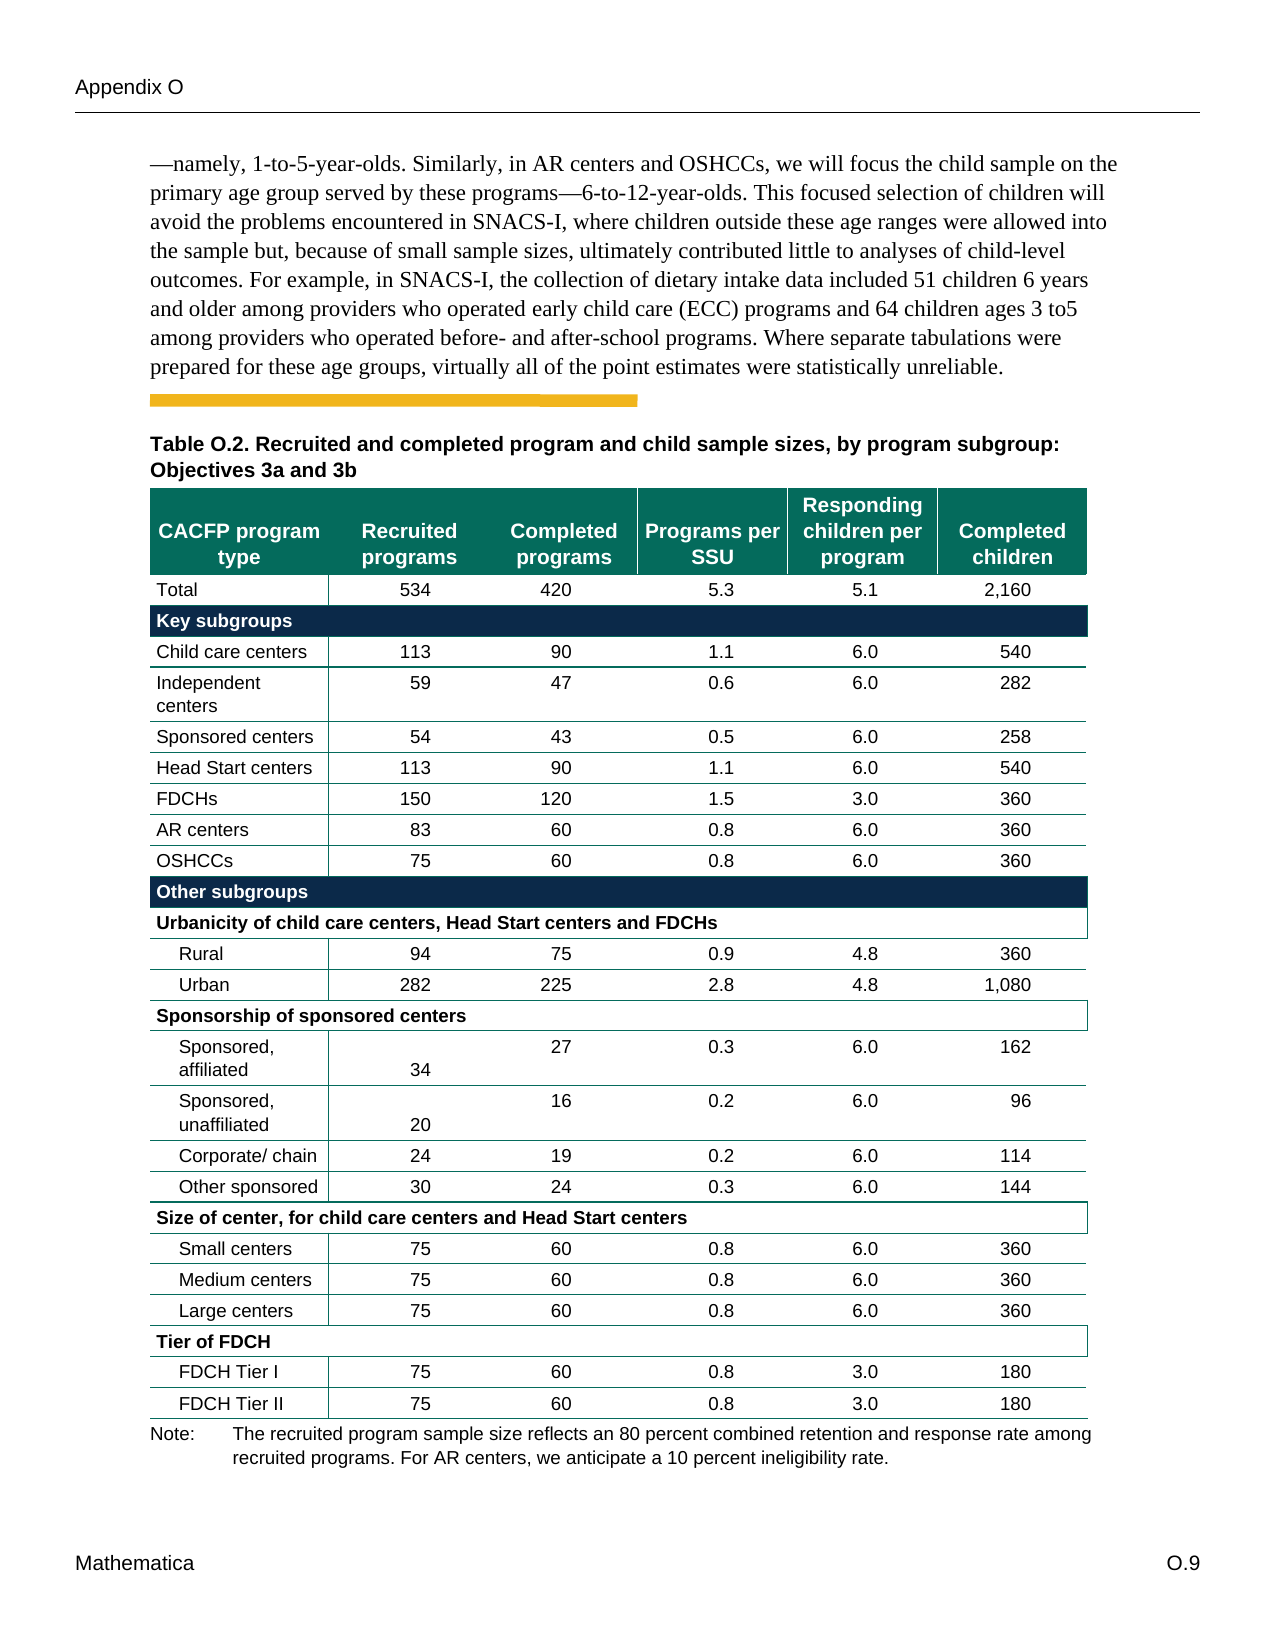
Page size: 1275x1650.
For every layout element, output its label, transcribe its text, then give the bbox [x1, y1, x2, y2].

table_cell Other subgroups [150, 877, 1087, 907]
table_cell 27 [491, 1031, 637, 1085]
table_cell OSHCCs [150, 846, 328, 876]
table_cell 282 [329, 970, 491, 999]
table_cell 4.8 [788, 939, 937, 968]
table_cell 0.8 [638, 1357, 787, 1387]
table_cell 47 [491, 668, 637, 721]
table_cell Sponsored, unaffiliated [150, 1086, 328, 1139]
table_cell 0.9 [638, 939, 787, 968]
table_cell AR centers [150, 815, 328, 845]
table_cell 4.8 [788, 970, 937, 999]
table_cell 360 [938, 1234, 1087, 1263]
table_cell FDCHs [150, 784, 328, 814]
table_cell 180 [938, 1357, 1087, 1387]
table_cell Corporate/ chain [150, 1141, 328, 1171]
table_cell 6.0 [788, 722, 937, 752]
table_cell FDCH Tier I [150, 1357, 328, 1387]
table_cell 1.5 [638, 784, 787, 814]
table_cell 90 [491, 753, 637, 783]
table_header CACFP program type [150, 488, 328, 574]
table_cell 60 [491, 1357, 637, 1387]
table_cell 0.8 [638, 815, 787, 845]
table_cell 0.2 [638, 1141, 787, 1171]
table_cell 6.0 [788, 753, 937, 783]
table_cell 113 [329, 753, 491, 783]
table_cell 360 [938, 814, 1087, 845]
table_cell 60 [491, 1295, 637, 1325]
table_cell 113 [329, 637, 491, 666]
table_cell 6.0 [788, 815, 937, 845]
table_cell 59 [329, 668, 491, 721]
table_cell 0.3 [638, 1172, 787, 1201]
table_cell 96 [938, 1085, 1087, 1139]
table_cell 6.0 [788, 1264, 937, 1294]
table_cell 24 [329, 1141, 491, 1171]
table_cell 1,080 [938, 969, 1087, 999]
table_cell 0.6 [638, 668, 787, 721]
table_cell 16 [491, 1086, 637, 1139]
table_cell Urbanicity of child care centers, Head Start centers and FDCHs [150, 908, 1087, 938]
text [150, 150, 1125, 379]
table_cell 3.0 [788, 1357, 937, 1387]
table_cell 2.8 [638, 970, 787, 999]
table_cell Rural [150, 939, 328, 968]
table_cell 6.0 [788, 1172, 937, 1201]
table_cell 75 [329, 1357, 491, 1387]
table_cell Tier of FDCH [150, 1326, 1087, 1356]
table_cell 60 [491, 1264, 637, 1294]
table_cell 5.1 [788, 575, 937, 604]
table_cell Medium centers [150, 1264, 328, 1294]
table_cell 3.0 [788, 1388, 937, 1418]
table_cell 0.8 [638, 1295, 787, 1325]
table_cell 60 [491, 1234, 637, 1263]
table_cell 360 [938, 939, 1087, 968]
table_cell 60 [491, 1388, 637, 1418]
table_cell 0.8 [638, 846, 787, 876]
table_cell 282 [938, 666, 1087, 721]
table_cell 19 [491, 1141, 637, 1171]
table_cell 30 [329, 1172, 491, 1201]
table_cell 60 [491, 815, 637, 845]
table_header Programs per SSU [638, 488, 787, 574]
table_cell 0.2 [638, 1086, 787, 1139]
table_header Completed children [938, 488, 1087, 574]
table_cell Small centers [150, 1234, 328, 1263]
table_cell 94 [329, 939, 491, 968]
table_cell 6.0 [788, 1234, 937, 1263]
table_cell 54 [329, 722, 491, 752]
table_cell Other sponsored [150, 1172, 328, 1201]
table_cell 225 [491, 970, 637, 999]
title Table O.2. Recruited and completed program and child sample sizes, by program subgroup: Objectives 3a and 3b [150, 431, 1144, 482]
table_cell 2,160 [938, 574, 1087, 604]
table_cell 6.0 [788, 668, 937, 721]
table_cell 534 [329, 575, 491, 604]
table_cell 6.0 [788, 1086, 937, 1139]
table_cell Size of center, for child care centers and Head Start centers [150, 1203, 1087, 1232]
table_cell 6.0 [788, 1295, 937, 1325]
table_cell 75 [329, 846, 491, 876]
table_cell 360 [938, 845, 1087, 876]
table_cell 180 [938, 1387, 1087, 1418]
table_cell 120 [491, 784, 637, 814]
table_cell 0.8 [638, 1234, 787, 1263]
table_cell 420 [491, 575, 637, 604]
table_cell 150 [329, 784, 491, 814]
table_cell 5.3 [638, 575, 787, 604]
table_cell Child care centers [150, 637, 328, 666]
table_cell 360 [938, 1294, 1087, 1325]
table_cell Large centers [150, 1295, 328, 1325]
table_cell 34 [329, 1031, 491, 1085]
table_cell 162 [938, 1031, 1087, 1085]
table_cell Key subgroups [150, 606, 1087, 636]
table_cell 258 [938, 721, 1087, 752]
table_cell 75 [329, 1234, 491, 1263]
table_cell 43 [491, 722, 637, 752]
table_cell 0.8 [638, 1388, 787, 1418]
table_cell 20 [329, 1086, 491, 1139]
table_cell 83 [329, 815, 491, 845]
table_cell 0.5 [638, 722, 787, 752]
table_cell 114 [938, 1140, 1087, 1171]
table_cell 3.0 [788, 784, 937, 814]
table_cell Sponsored, affiliated [150, 1031, 328, 1085]
table_cell 1.1 [638, 637, 787, 666]
table_cell 0.8 [638, 1264, 787, 1294]
table_cell 75 [329, 1264, 491, 1294]
table_cell 540 [938, 752, 1087, 783]
table_cell Sponsorship of sponsored centers [150, 1001, 1087, 1030]
table_cell 360 [938, 783, 1087, 814]
text Note: The recruited program sample size reflects an 80 percent combined retention and response rate among recruited programs. For AR centers, we anticipate a 10 percent ineligibility rate. [150, 1423, 1125, 1468]
table_header Completed programs [491, 488, 637, 574]
table_cell 0.3 [638, 1031, 787, 1085]
table_cell 75 [329, 1295, 491, 1325]
table_cell FDCH Tier II [150, 1388, 328, 1418]
table_cell 540 [938, 637, 1087, 666]
table_cell 6.0 [788, 1031, 937, 1085]
table_cell Urban [150, 970, 328, 999]
table_cell 1.1 [638, 753, 787, 783]
table_cell Total [150, 575, 328, 604]
table_cell 360 [938, 1263, 1087, 1294]
table_cell 6.0 [788, 846, 937, 876]
table_cell 144 [938, 1171, 1087, 1201]
table_cell 75 [329, 1388, 491, 1418]
table_cell Independent centers [150, 668, 328, 721]
table_cell Head Start centers [150, 753, 328, 783]
table_cell Sponsored centers [150, 722, 328, 752]
table_header Recruited programs [328, 488, 491, 574]
table_cell 6.0 [788, 1141, 937, 1171]
table_cell 24 [491, 1172, 637, 1201]
table_cell 6.0 [788, 637, 937, 666]
table_header Responding children per program [788, 488, 937, 574]
table_cell 75 [491, 939, 637, 968]
table_cell 90 [491, 637, 637, 666]
table_cell 60 [491, 846, 637, 876]
